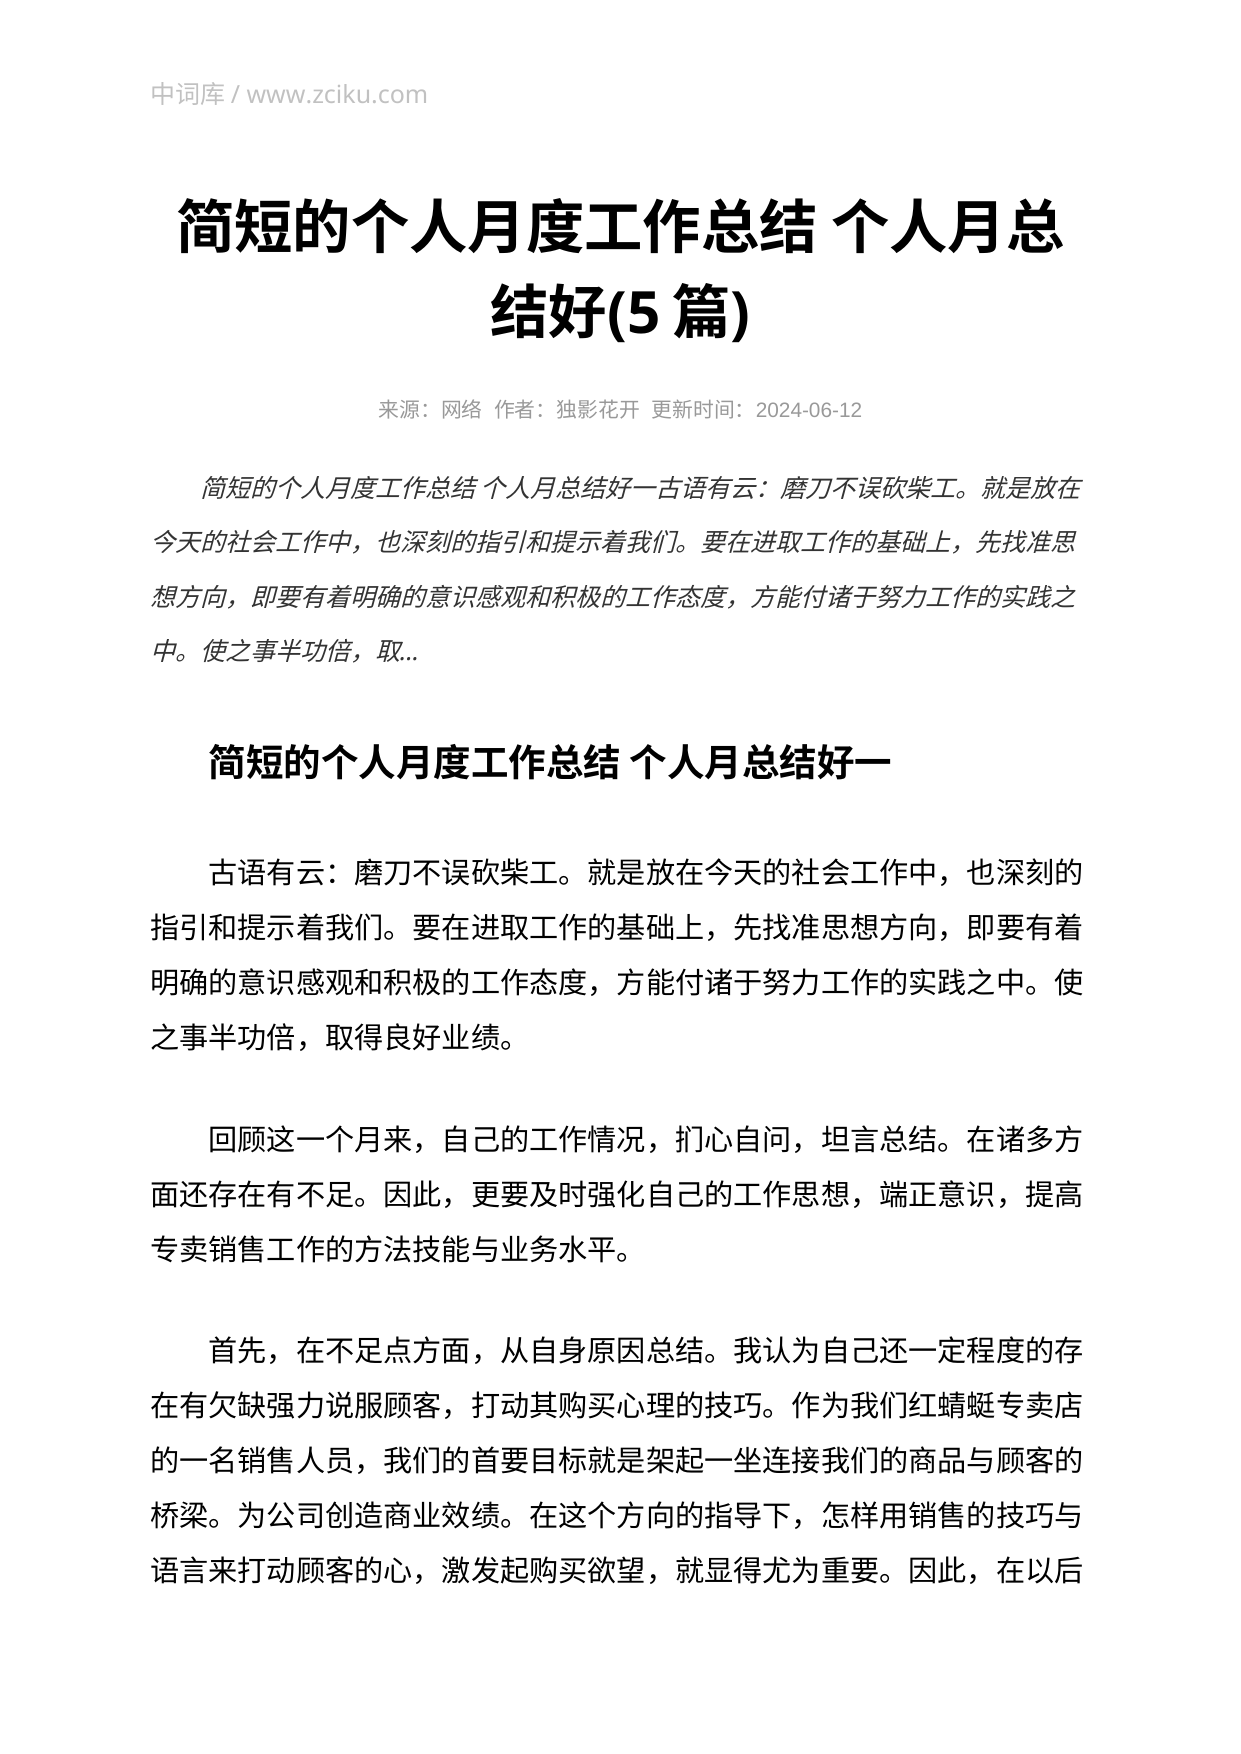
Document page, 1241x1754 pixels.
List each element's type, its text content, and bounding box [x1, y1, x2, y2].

text 简短的个人月度工作总结 个人月总结好一 [150, 733, 1090, 787]
text 简短的个人月度工作总结 个人月总结好一古语有云：磨刀不误砍柴工。就是放在今天的社会工作中，也深刻的指引和提示着我们。要在进取工作的基础上，先找准思想方向，即要有着明确的意识感观和积极的工作态度，方能付诸于努力工作的实践之中。使之事半功倍，取... [150, 468, 1090, 668]
text 回顾这一个月来，自己的工作情况，扪心自问，坦言总结。在诸多方面还存在有不足。因此，更要及时强化自己的工作思想，端正意识，提高专卖销售工作的方法技能与业务水平。 [150, 1116, 1090, 1268]
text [150, 1328, 1090, 1590]
text 来源：网络 作者：独影花开 更新时间：2024-06-12 [150, 397, 1090, 421]
subtitle 简短的个人月度工作总结 个人月总结好(5篇) [150, 181, 1090, 351]
text 古语有云：磨刀不误砍柴工。就是放在今天的社会工作中，也深刻的指引和提示着我们。要在进取工作的基础上，先找准思想方向，即要有着明确的意识感观和积极的工作态度，方能付诸于努力工作的实践之中。使之事半功倍，取得良好业绩。 [150, 850, 1090, 1057]
